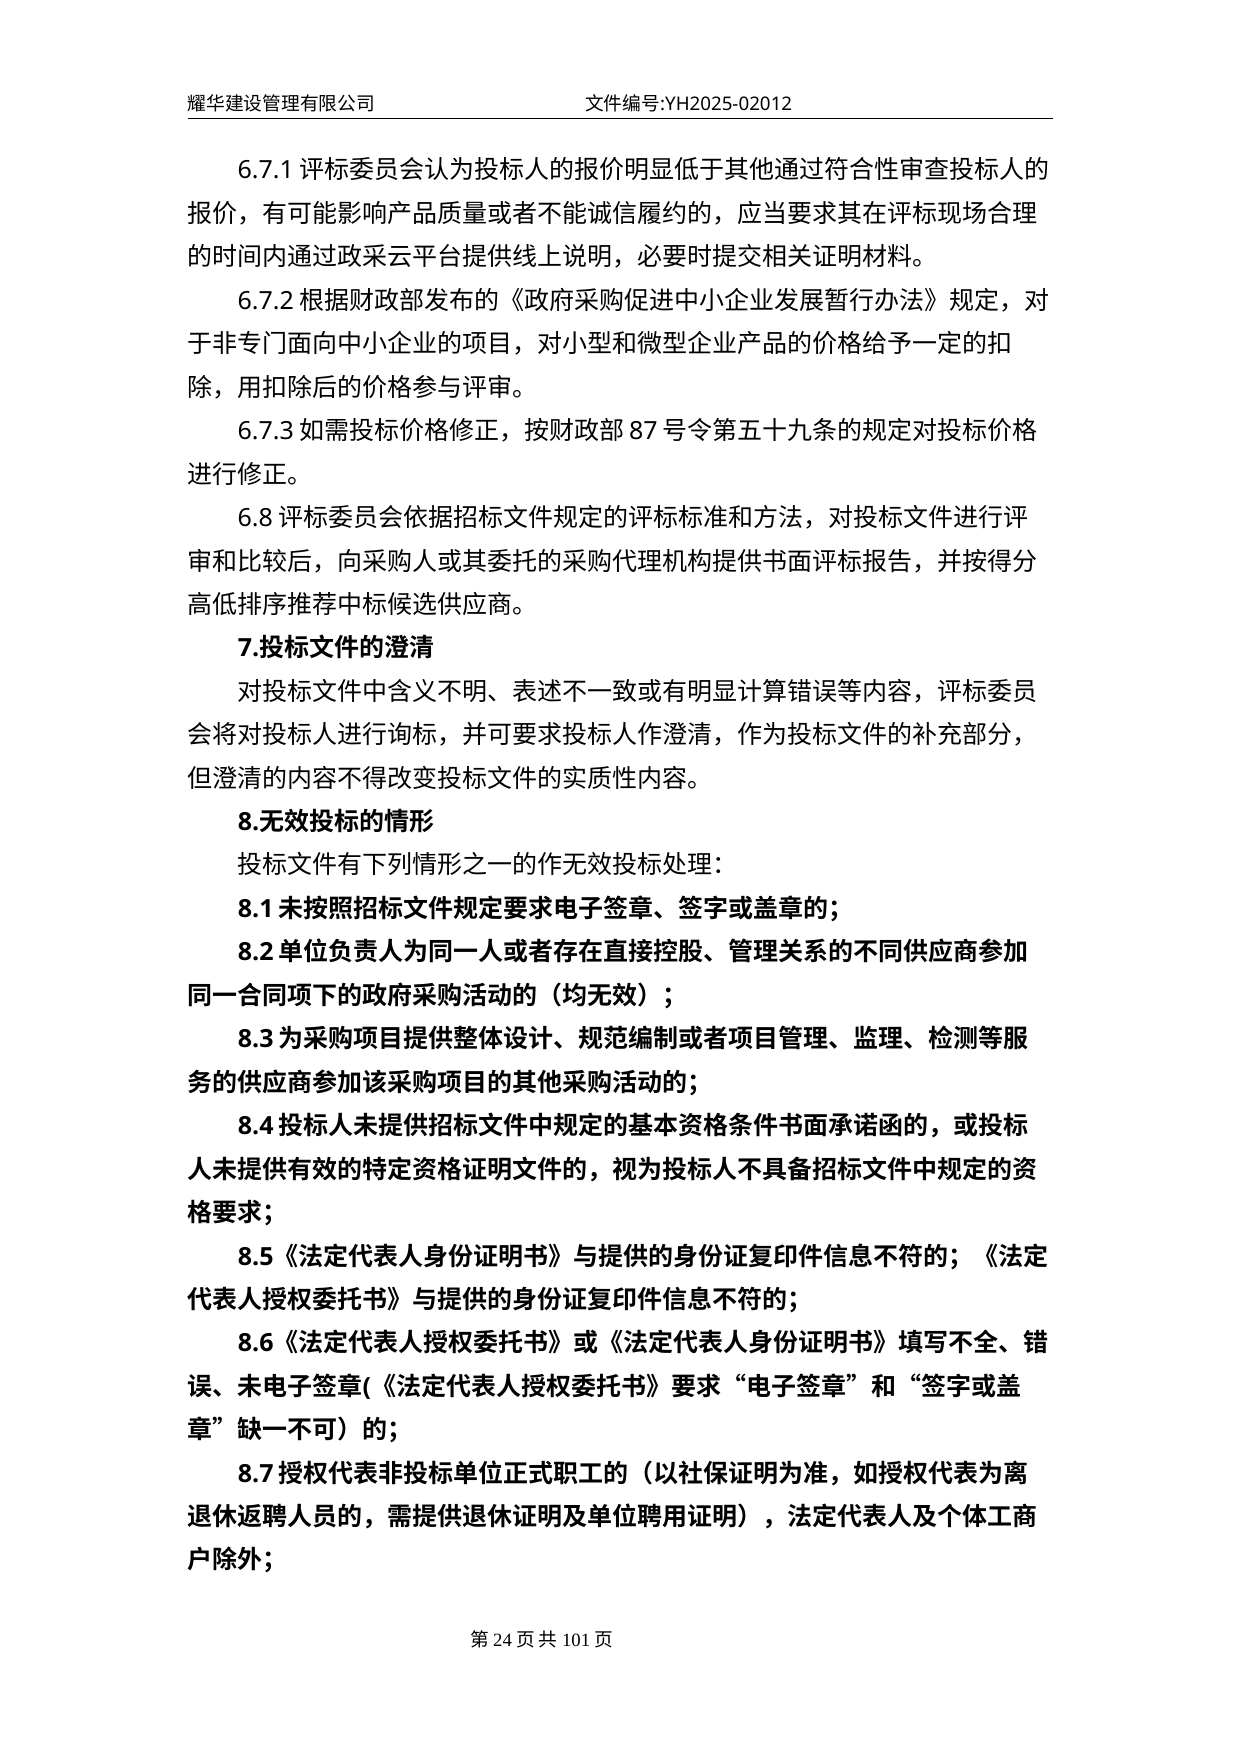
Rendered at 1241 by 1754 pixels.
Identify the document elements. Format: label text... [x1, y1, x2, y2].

text 7.投标文件的澄清 [187, 628, 1053, 664]
text 对投标文件中含义不明、表述不一致或有明显计算错误等内容，评标委员会将对投标人进行询标，并可要求投标人作澄清，作为投标文件的补充部分，但澄清的内容不得改变投标文件的实质性内容。 [187, 671, 1053, 794]
text 8.5《法定代表人身份证明书》与提供的身份证复印件信息不符的；《法定代表人授权委托书》与提供的身份证复印件信息不符的； [187, 1236, 1053, 1316]
text 6.8评标委员会依据招标文件规定的评标标准和方法，对投标文件进行评审和比较后，向采购人或其委托的采购代理机构提供书面评标报告，并按得分高低排序推荐中标候选供应商。 [187, 497, 1053, 621]
text 8.7授权代表非投标单位正式职工的（以社保证明为准，如授权代表为离退休返聘人员的，需提供退休证明及单位聘用证明），法定代表人及个体工商户除外； [187, 1453, 1053, 1576]
text 8.1未按照招标文件规定要求电子签章、签字或盖章的； [187, 888, 1053, 925]
text 6.7.3如需投标价格修正，按财政部87号令第五十九条的规定对投标价格进行修正。 [187, 411, 1053, 490]
text 投标文件有下列情形之一的作无效投标处理： [187, 845, 1053, 881]
text 6.7.1评标委员会认为投标人的报价明显低于其他通过符合性审查投标人的报价，有可能影响产品质量或者不能诚信履约的，应当要求其在评标现场合理的时间内通过政采云平台提供线上说明，必要时提交相关证明材料。 [187, 150, 1053, 273]
text 8.4投标人未提供招标文件中规定的基本资格条件书面承诺函的，或投标人未提供有效的特定资格证明文件的，视为投标人不具备招标文件中规定的资格要求； [187, 1106, 1053, 1229]
text 8.无效投标的情形 [187, 802, 1053, 838]
text 6.7.2根据财政部发布的《政府采购促进中小企业发展暂行办法》规定，对于非专门面向中小企业的项目，对小型和微型企业产品的价格给予一定的扣除，用扣除后的价格参与评审。 [187, 280, 1053, 403]
text 8.2单位负责人为同一人或者存在直接控股、管理关系的不同供应商参加同一合同项下的政府采购活动的（均无效）； [187, 932, 1053, 1012]
text 8.6《法定代表人授权委托书》或《法定代表人身份证明书》填写不全、错误、未电子签章(《法定代表人授权委托书》要求“电子签章”和“签字或盖章”缺一不可）的； [187, 1323, 1053, 1446]
text 8.3为采购项目提供整体设计、规范编制或者项目管理、监理、检测等服务的供应商参加该采购项目的其他采购活动的； [187, 1019, 1053, 1098]
